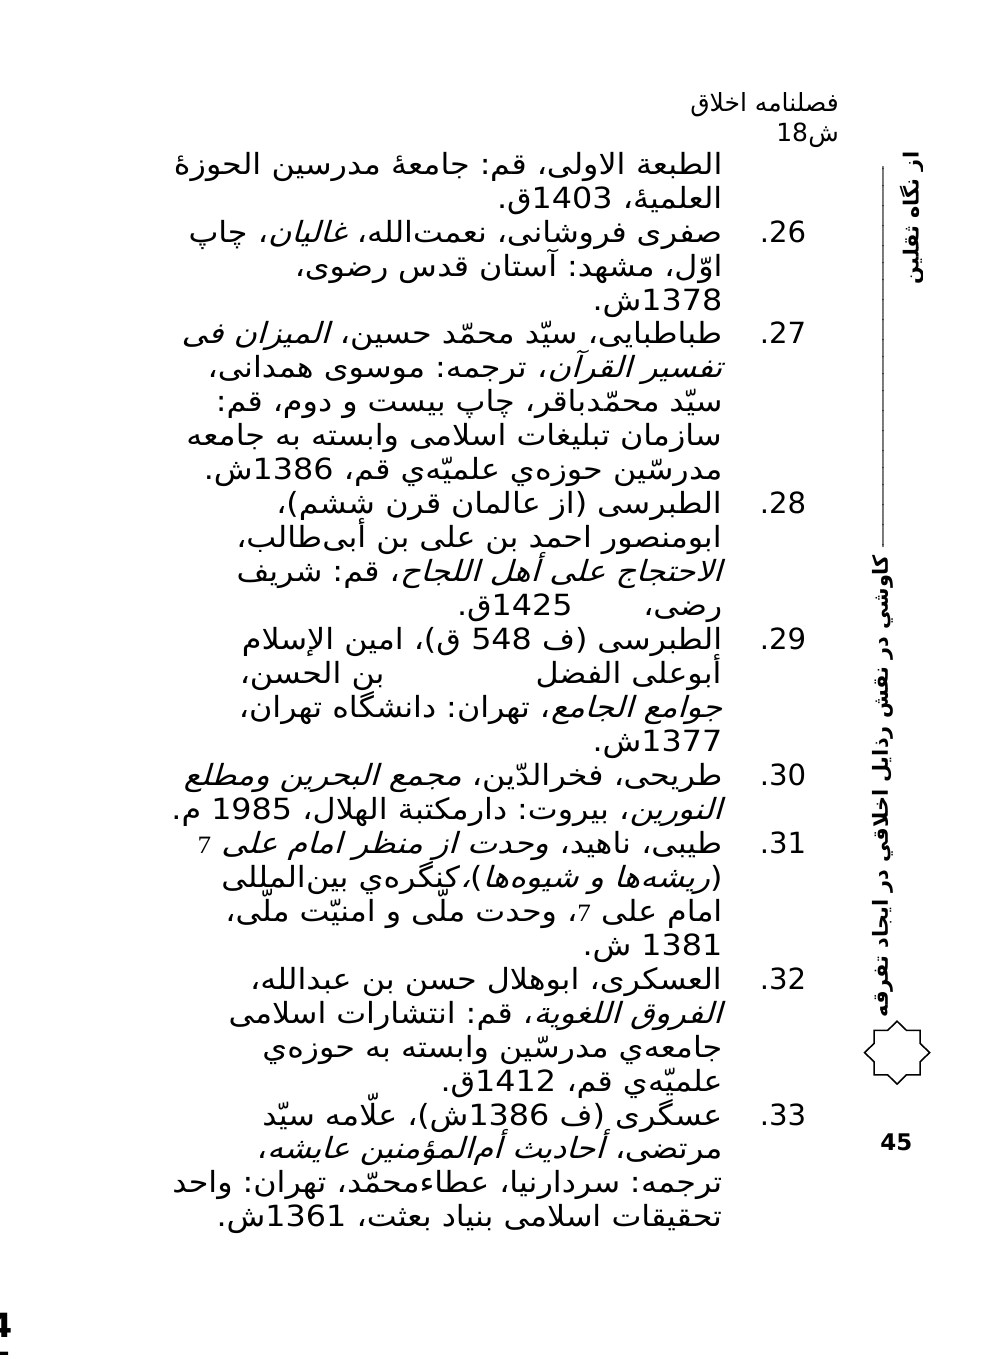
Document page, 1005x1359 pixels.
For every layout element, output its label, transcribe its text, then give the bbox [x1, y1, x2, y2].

list الطبرسی (ف 548 ق)، امین الإسلام أبوعلی الفضل بن الحسن، جوامع الجامع، تهران: دانشگاه تهران، 1377ش. [165, 622, 760, 758]
list طیبی، ناهید، وحدت از منظر امام علی (ریشه‌ها و شیوه‌ها)،کنگره‌ي بین‌المللی امام علی ، وحدت ملّی و امنیّت ملّی، 1381 ش. [165, 826, 760, 962]
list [165, 147, 760, 215]
list طباطبايی، سیّد محمّد حسین، المیزان فی تفسیر القرآن، ترجمه: موسوی همدانی، سیّد محمّدباقر، چاپ بیست و دوم، قم: سازمان تبلیغات اسلامی وابسته به جامعه مدرسّین حوزه‌ي علمیّه‌ي قم، 1386ش. [165, 317, 760, 487]
list عسگری (ف 1386ش)، علّامه سیّد مرتضی، أحادیث أم‌المؤمنین عایشه، ترجمه‌: سردارنیا، عطاءمحمّد، تهران: واحد تحقیقات اسلامی بنیاد بعثت، 1361ش. [165, 1098, 760, 1234]
list الطبرسی (از عالمان قرن ششم)، ابومنصور احمد بن علی بن أبی‌طالب، الاحتجاج علی أهل اللجاح، قم: شریف رضی، 1425ق. [165, 487, 760, 622]
list صفری فروشانی، نعمت‌الله، غالیان، چاپ اوّل، مشهد: آستان قدس رضوی، 1378ش. [165, 215, 760, 317]
list طریحی، فخرالدّین، مجمع البحرین ومطلع النورین، بیروت: دارمکتبة الهلال، 1985 م. [165, 758, 760, 826]
list العسکری، ابوهلال حسن بن عبدالله، الفروق اللغویة، قم: انتشارات اسلامی جامعه‌ي مدرسّین وابسته به حوزه‌ي علمیّه‌ي قم، 1412ق. [165, 962, 760, 1098]
